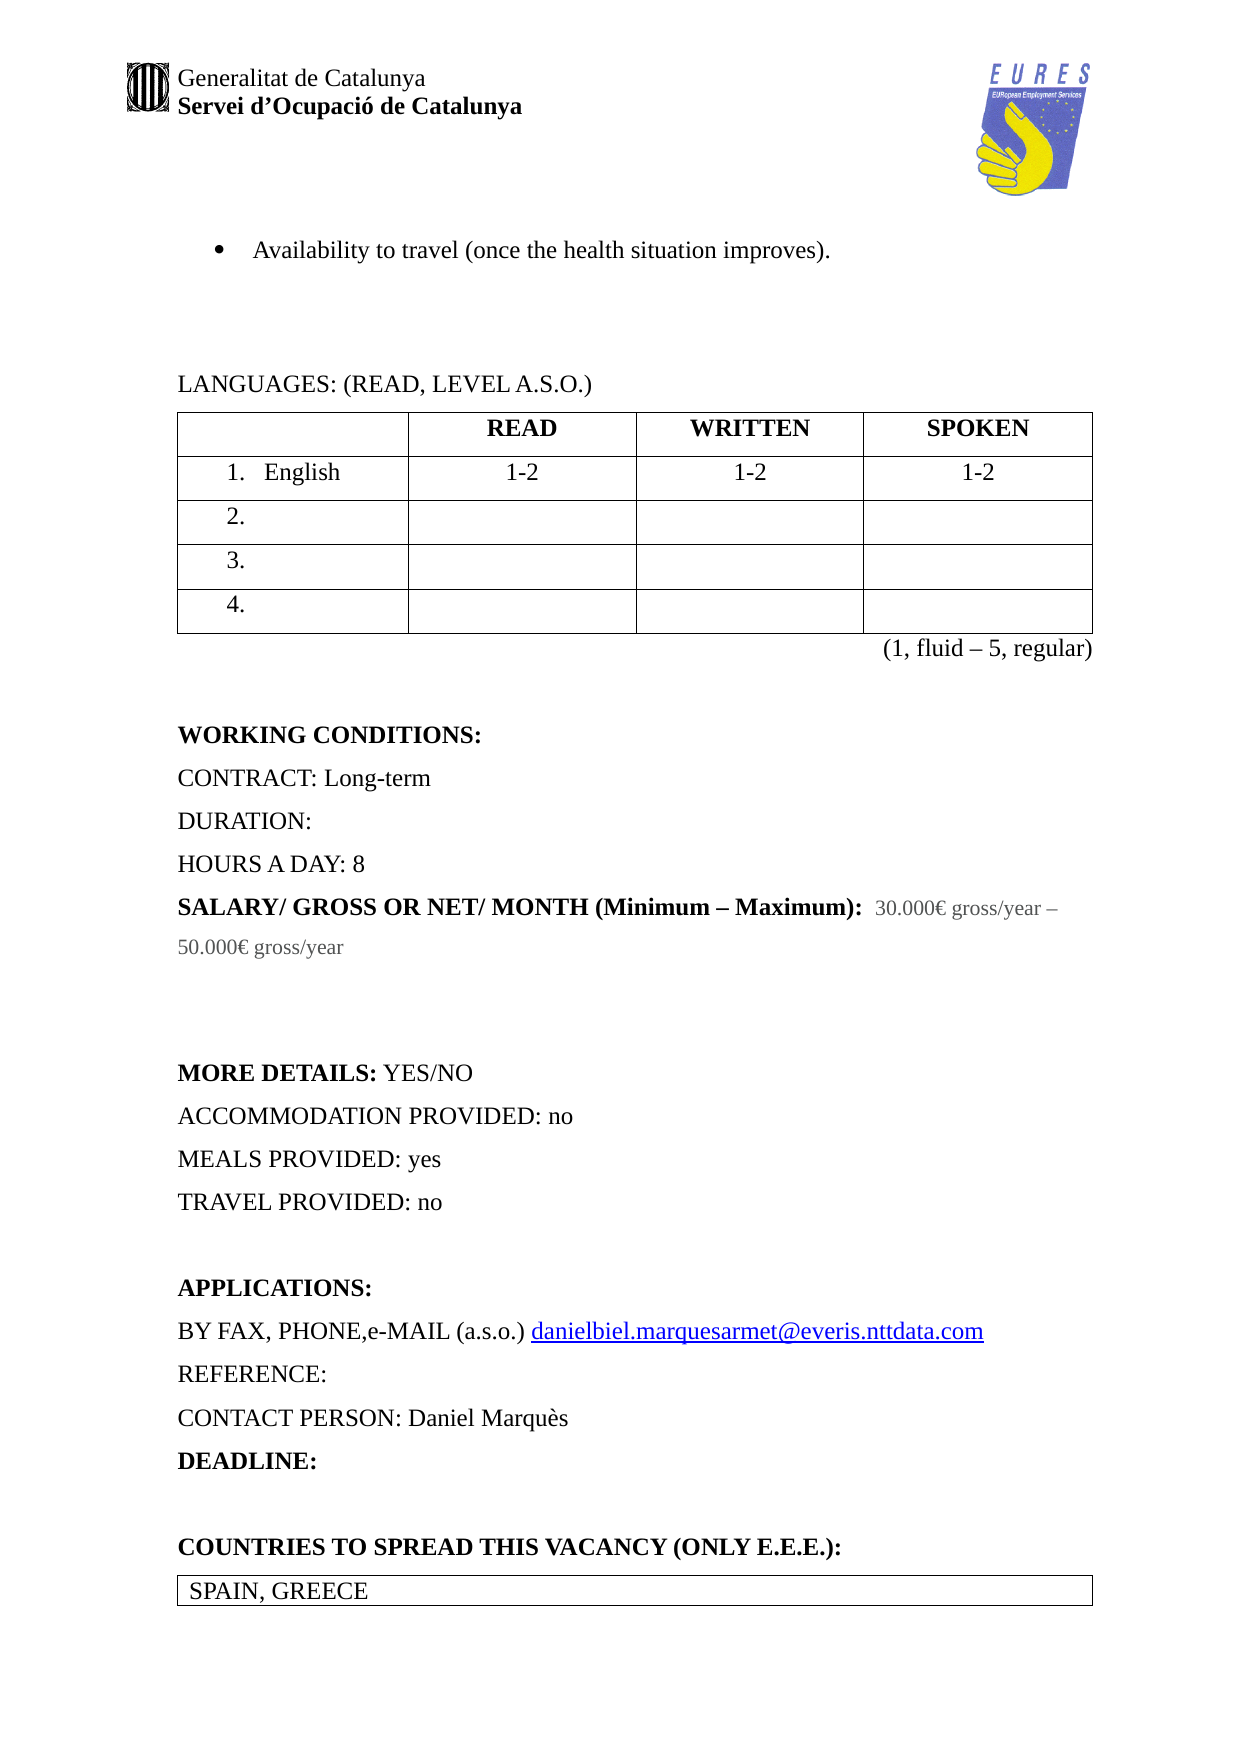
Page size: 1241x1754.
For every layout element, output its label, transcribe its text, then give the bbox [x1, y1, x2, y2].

text DURATION: [177, 806, 1092, 835]
text APPLICATIONS: [177, 1273, 1092, 1302]
text MEALS PROVIDED: yes [177, 1144, 1092, 1173]
table_cell [178, 501, 408, 544]
text TRAVEL PROVIDED: no [177, 1187, 1092, 1216]
table_header SPOKEN [864, 413, 1092, 456]
text (1, fluid – 5, regular) [177, 634, 1092, 662]
text WORKING CONDITIONS: [177, 720, 1092, 748]
text LANGUAGES: (READ, LEVEL A.S.O.) [177, 369, 1092, 398]
text REFERENCE: [177, 1359, 1092, 1388]
picture [127, 62, 170, 112]
text SALARY/ GROSS OR NET/ MONTH (Minimum – Maximum): 30.000€ gross/year – 50.000€ gross/year [177, 892, 1092, 959]
table_cell [637, 590, 863, 632]
table_cell 1-2 [637, 457, 863, 500]
text HOURS A DAY: 8 [177, 849, 1092, 878]
table_cell English [178, 457, 408, 500]
text COUNTRIES TO SPREAD THIS VACANCY (ONLY E.E.E.): [177, 1532, 1092, 1561]
table_cell [864, 545, 1092, 588]
table_cell 1-2 [409, 457, 636, 500]
text ACCOMMODATION PROVIDED: no [177, 1101, 1092, 1129]
table_cell [409, 545, 636, 588]
text CONTACT PERSON: Daniel Marquès [177, 1403, 1092, 1431]
table_cell [864, 590, 1092, 632]
table_cell [637, 501, 863, 544]
table_cell [409, 501, 636, 544]
table_cell [409, 590, 636, 632]
table_header READ [409, 413, 636, 456]
table_cell [178, 590, 408, 632]
list Availability to travel (once the health situation improves). [215, 235, 1092, 264]
table_cell [637, 545, 863, 588]
text DEADLINE: [177, 1446, 1092, 1474]
text MORE DETAILS: YES/NO [177, 1058, 1092, 1086]
table_header [178, 413, 408, 456]
table_header WRITTEN [637, 413, 863, 456]
text BY FAX, PHONE,e-MAIL (a.s.o.) danielbiel.marquesarmet@everis.nttdata.com [177, 1316, 1092, 1345]
table_cell [864, 501, 1092, 544]
table_cell [178, 545, 408, 588]
picture [975, 60, 1092, 196]
text CONTRACT: Long-term [177, 763, 1092, 792]
table_cell 1-2 [864, 457, 1092, 500]
table_header SPAIN, GREECE [178, 1576, 1092, 1605]
